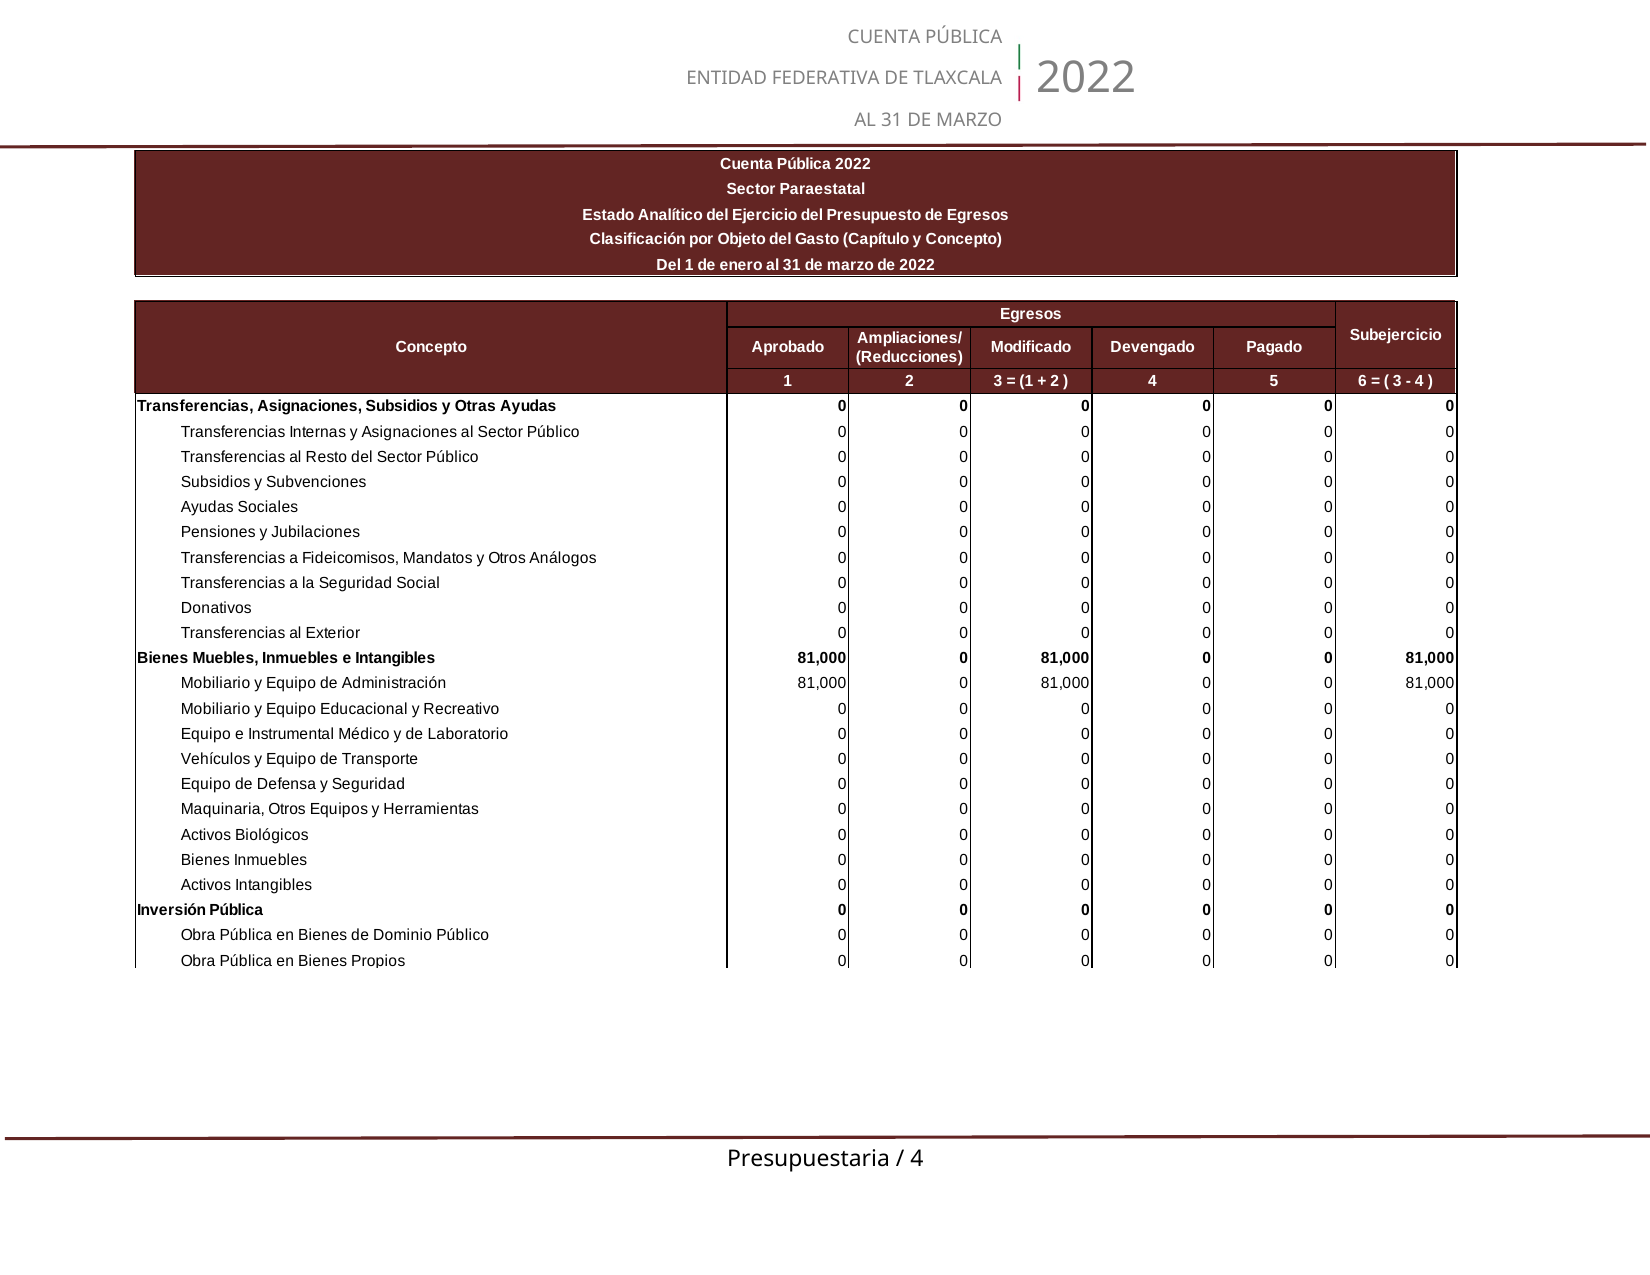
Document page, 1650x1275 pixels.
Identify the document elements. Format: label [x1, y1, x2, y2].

picture [1014, 35, 1030, 104]
